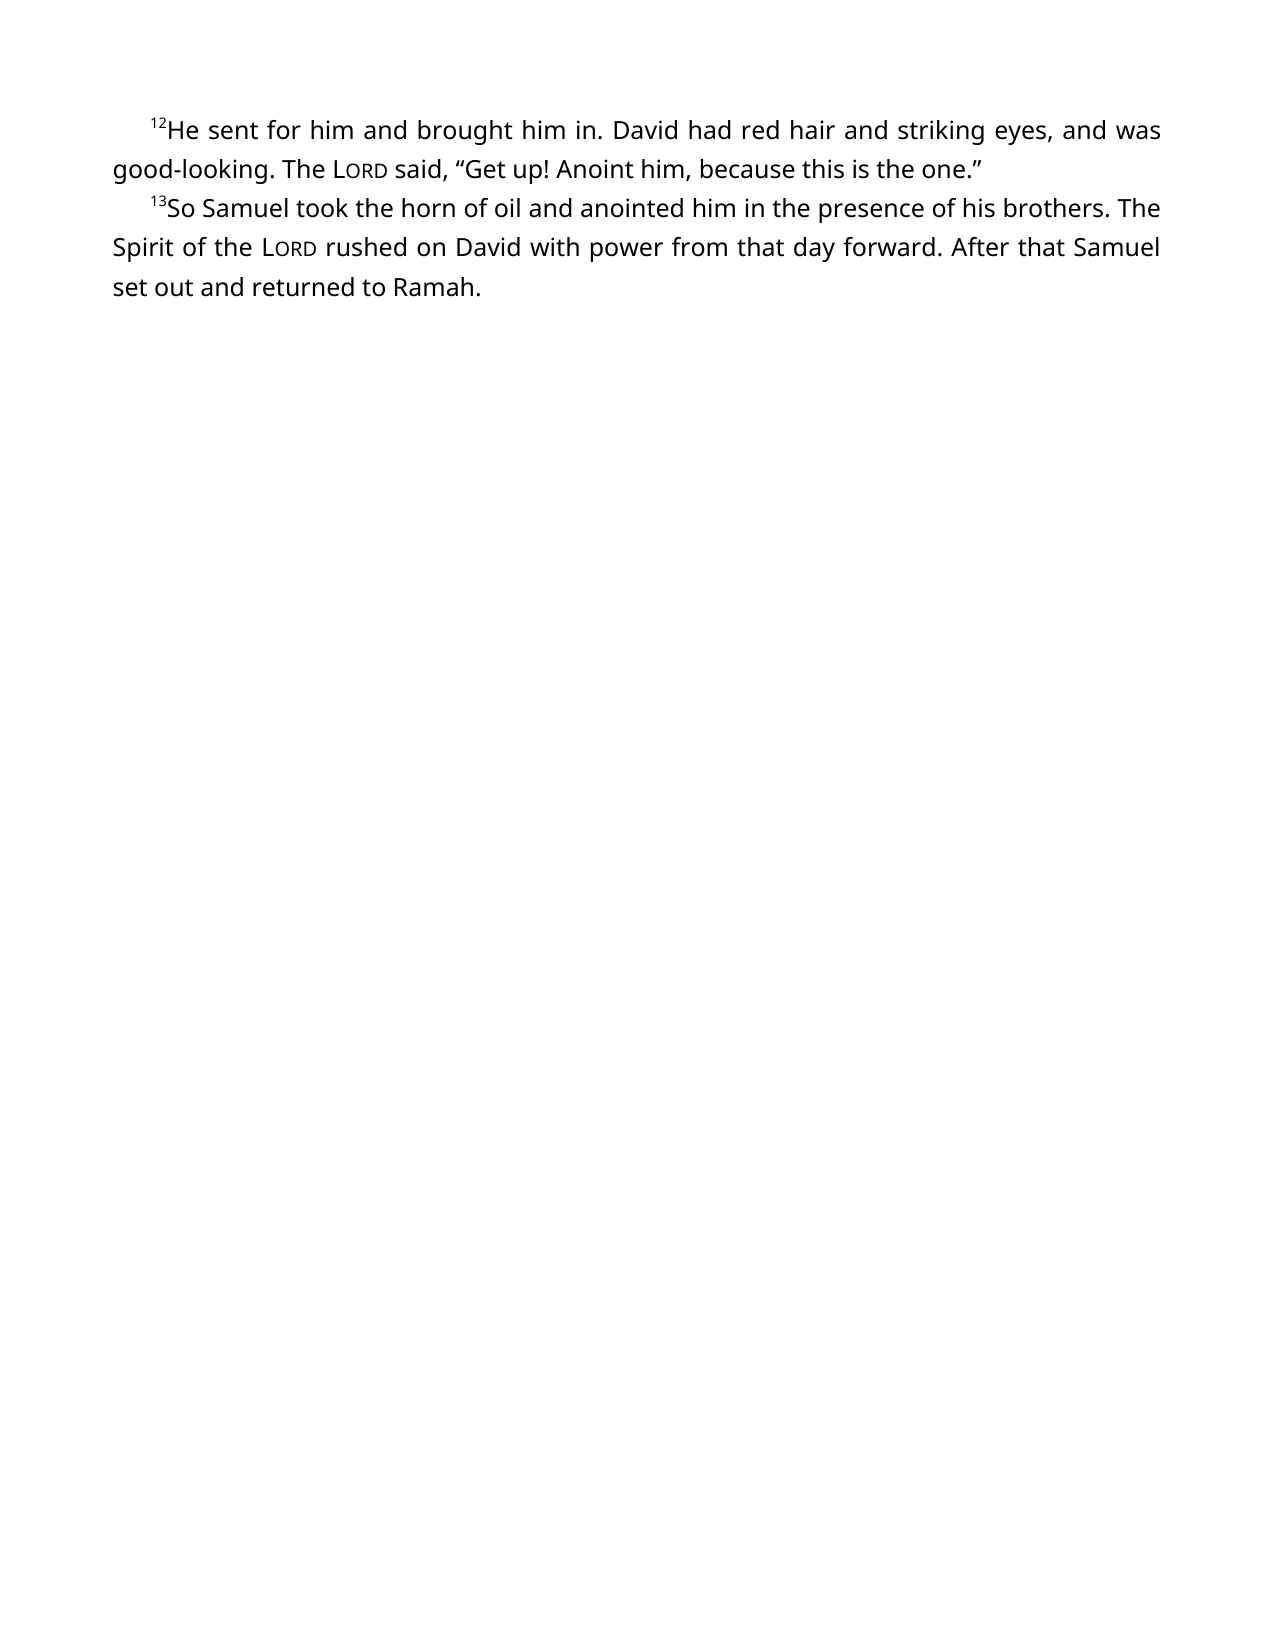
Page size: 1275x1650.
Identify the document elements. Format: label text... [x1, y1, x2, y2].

text 13So Samuel took the horn of oil and anointed him in the presence of his brothers. The Spirit of the Lord rushed on David with power from that day forward. After that Samuel set out and returned to Ramah. [112, 191, 1162, 303]
text 12He sent for him and brought him in. David had red hair and striking eyes, and was good-looking. The Lord said, “Get up! Anoint him, because this is the one.” [112, 112, 1162, 186]
